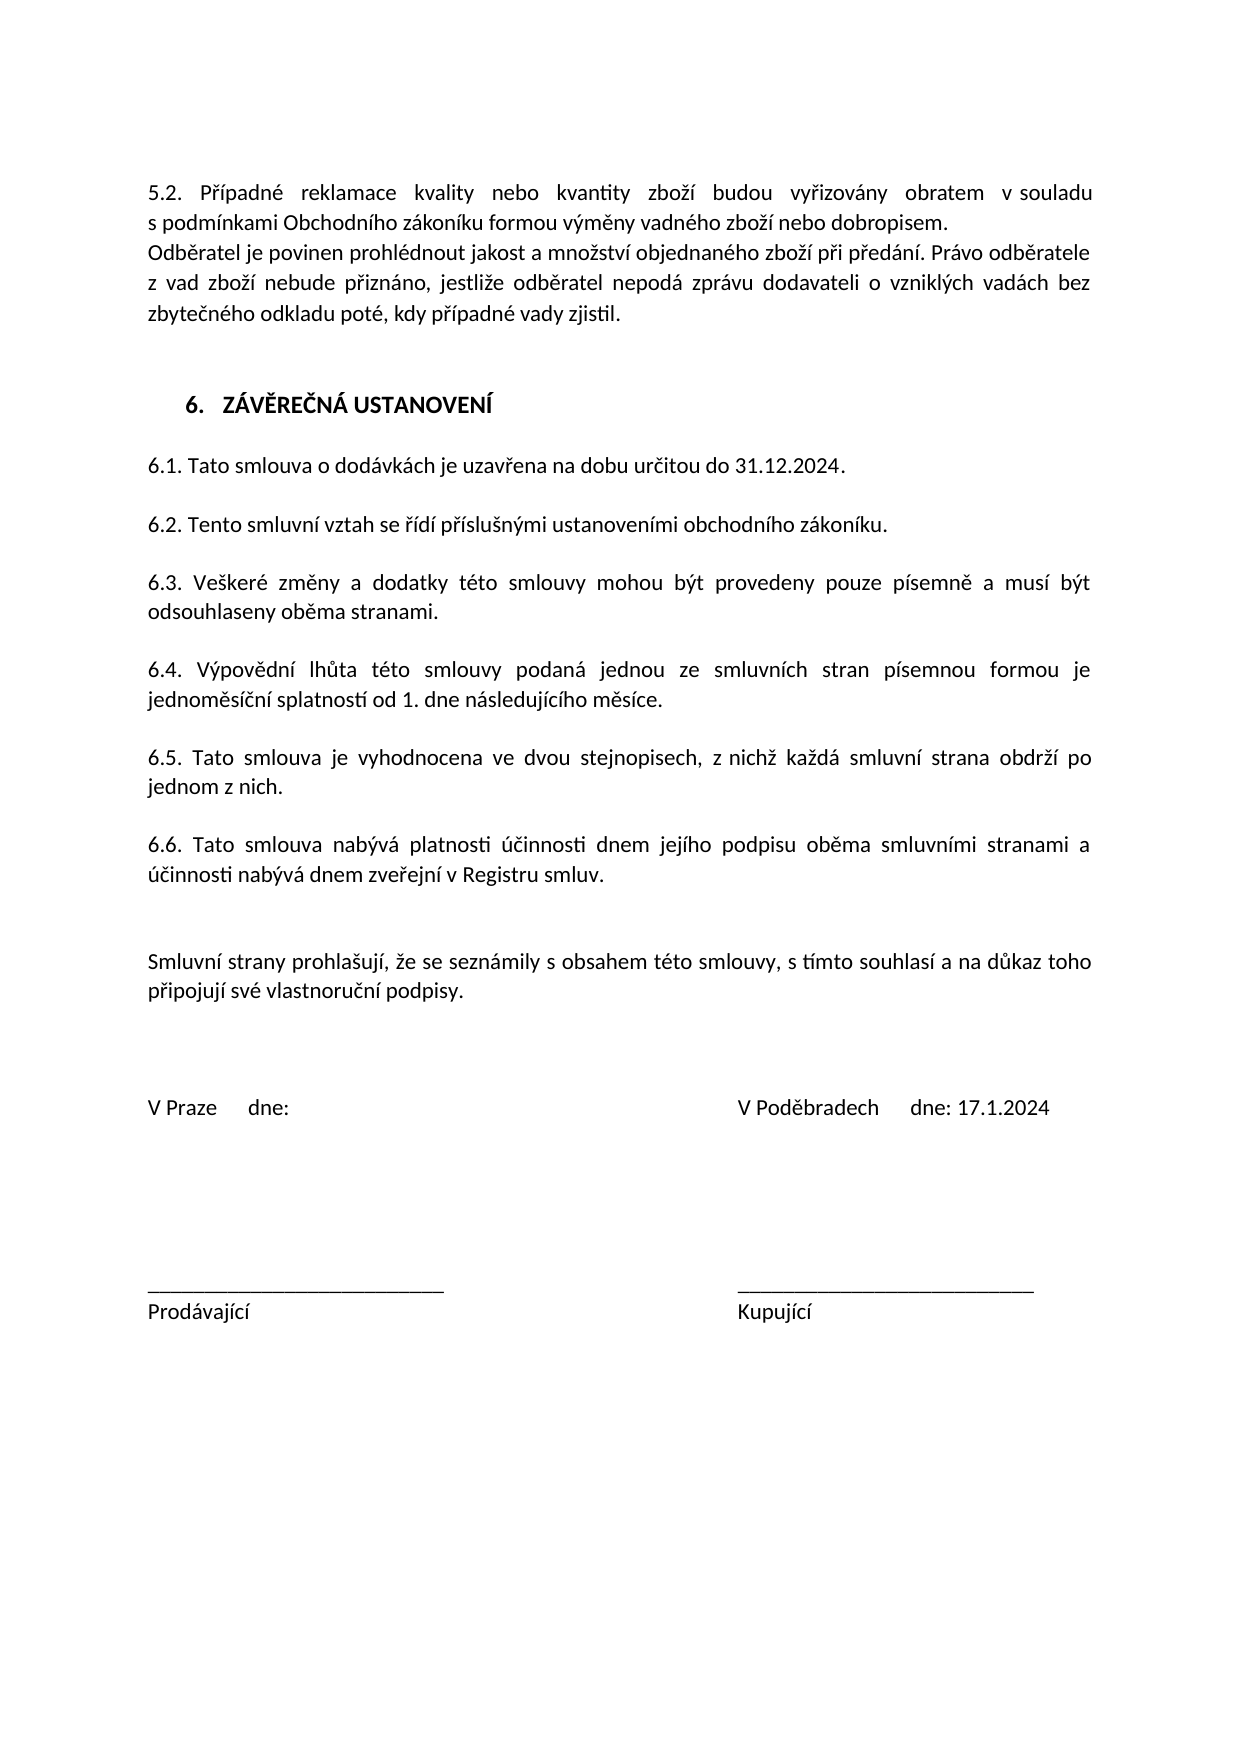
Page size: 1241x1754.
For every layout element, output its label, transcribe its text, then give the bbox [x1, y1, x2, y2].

text 6.4. Výpovědní lhůta této smlouvy podaná jednou ze smluvních stran písemnou formou je jednoměsíční splatností od 1. dne následujícího měsíce. [148, 654, 1093, 713]
text 6.1. Tato smlouva o dodávkách je uzavřena na dobu určitou do 31.12.2024. [148, 450, 1093, 479]
text V Praze dne: V Poděbradech dne: 17.1.2024 [148, 1092, 1093, 1121]
text 6.6. Tato smlouva nabývá platnosti účinnosti dnem jejího podpisu oběma smluvními stranami a účinnosti nabývá dnem zveřejní v Registru smluv. [148, 829, 1093, 888]
text Prodávající Kupující [148, 1296, 1093, 1325]
text __________________________ __________________________ [148, 1267, 1093, 1296]
text Odběratel je povinen prohlédnout jakost a množství objednaného zboží při předání. Právo odběratele z vad zboží nebude přiznáno, jestliže odběratel nepodá zprávu dodavateli o vzniklých vadách bez zbytečného odkladu poté, kdy případné vady zjistil. [148, 238, 1093, 327]
text Smluvní strany prohlašují, že se seznámily s obsahem této smlouvy, s tímto souhlasí a na důkaz toho připojují své vlastnoruční podpisy. [148, 946, 1093, 1004]
text 5.2. Případné reklamace kvality nebo kvantity zboží budou vyřizovány obratem v souladu s podmínkami Obchodního zákoníku formou výměny vadného zboží nebo dobropisem. [148, 178, 1093, 236]
list ZÁVĚREČNÁ USTANOVENÍ [185, 389, 1093, 420]
text 6.5. Tato smlouva je vyhodnocena ve dvou stejnopisech, z nichž každá smluvní strana obdrží po jednom z nich. [148, 742, 1093, 800]
text 6.3. Veškeré změny a dodatky této smlouvy mohou být provedeny pouze písemně a musí být odsouhlaseny oběma stranami. [148, 567, 1093, 625]
text 6.2. Tento smluvní vztah se řídí příslušnými ustanoveními obchodního zákoníku. [148, 509, 1093, 538]
